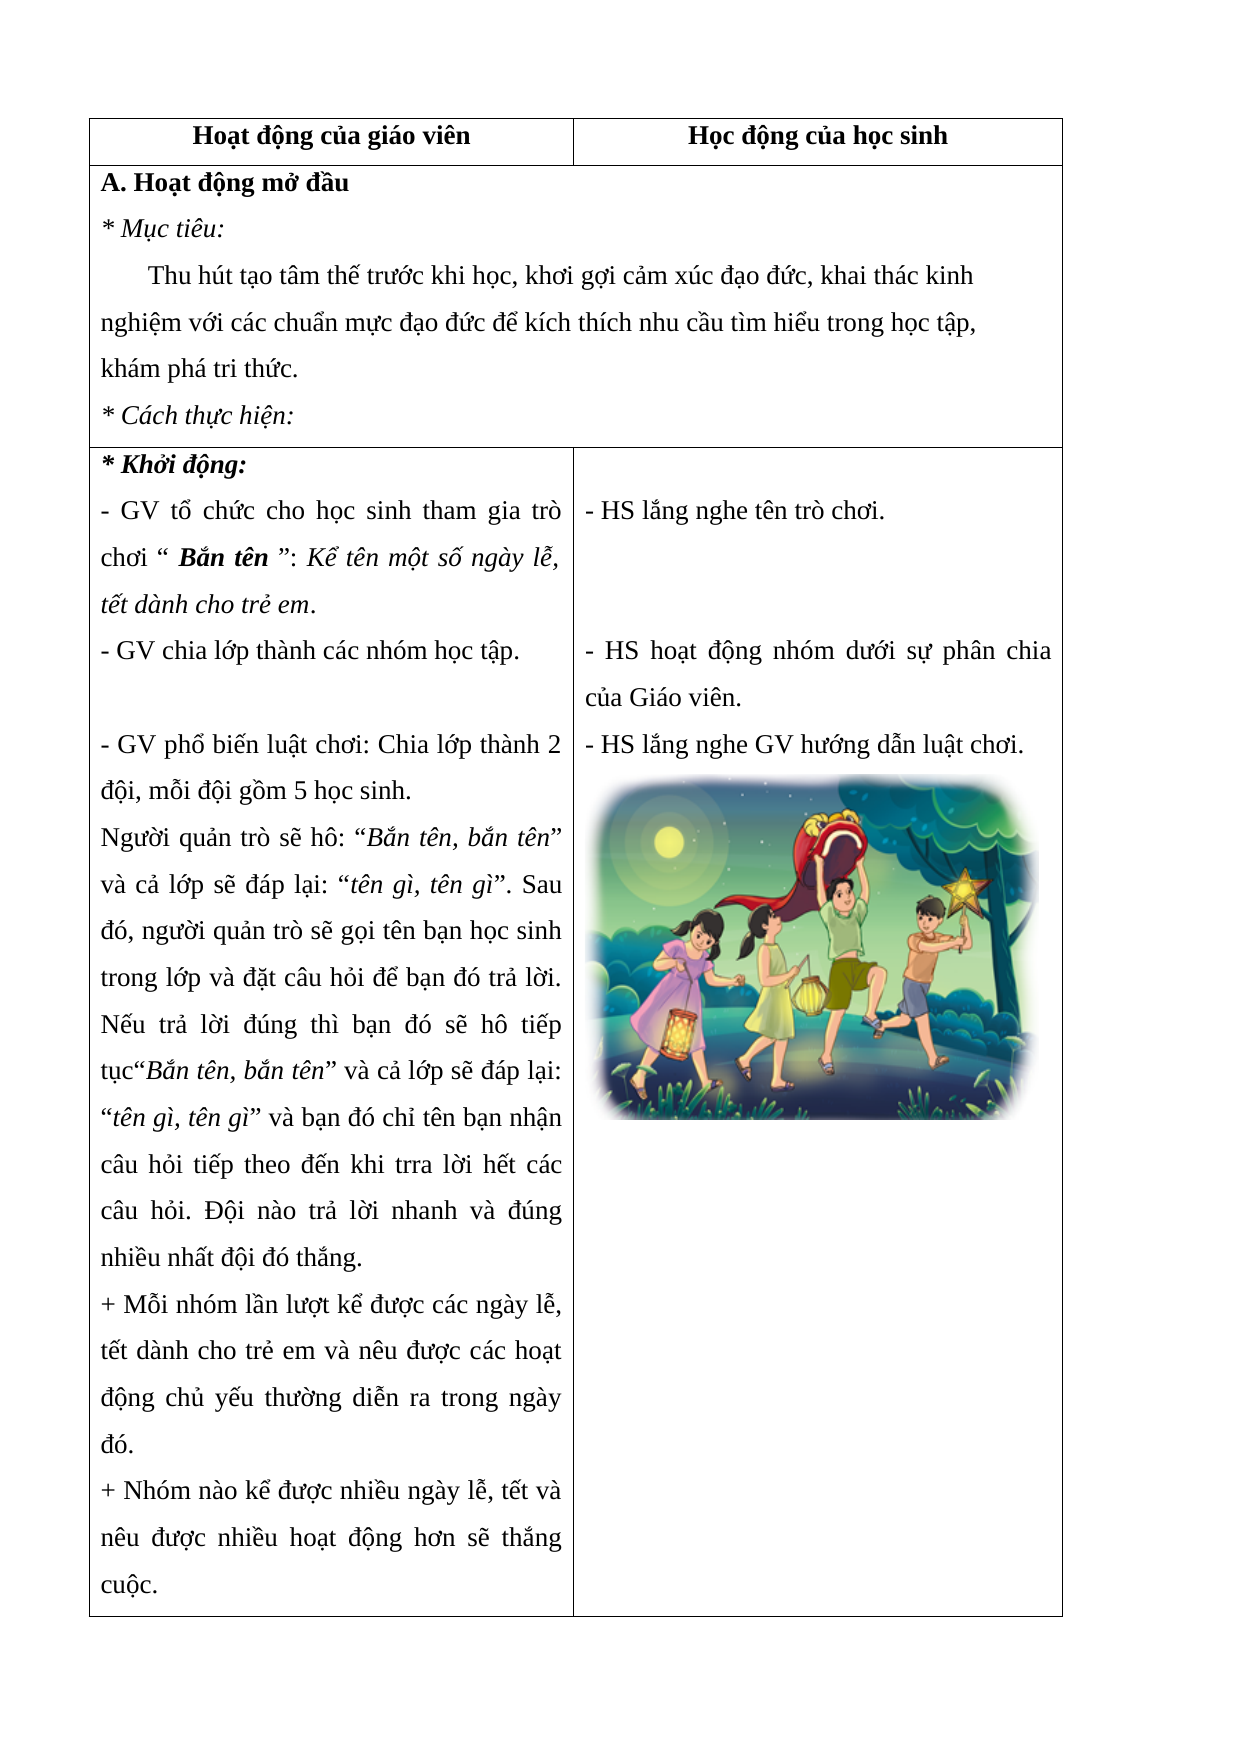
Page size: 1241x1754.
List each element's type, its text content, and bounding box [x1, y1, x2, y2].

table_header Hoạt động của giáo viên [90, 119, 573, 164]
table_cell A. Hoạt động mở đầu * Mục tiêu: Thu hút tạo tâm thế trước khi học, khơi gợi cảm xúc đạo đức, khai thác kinh nghiệm với các chuẩn mực đạo đức để kích thích nhu cầu tìm hiểu trong học tập, khám phá tri thức. * Cách thực hiện: [90, 166, 1062, 447]
picture [584, 774, 1039, 1120]
table_header Học động của học sinh [574, 119, 1062, 164]
